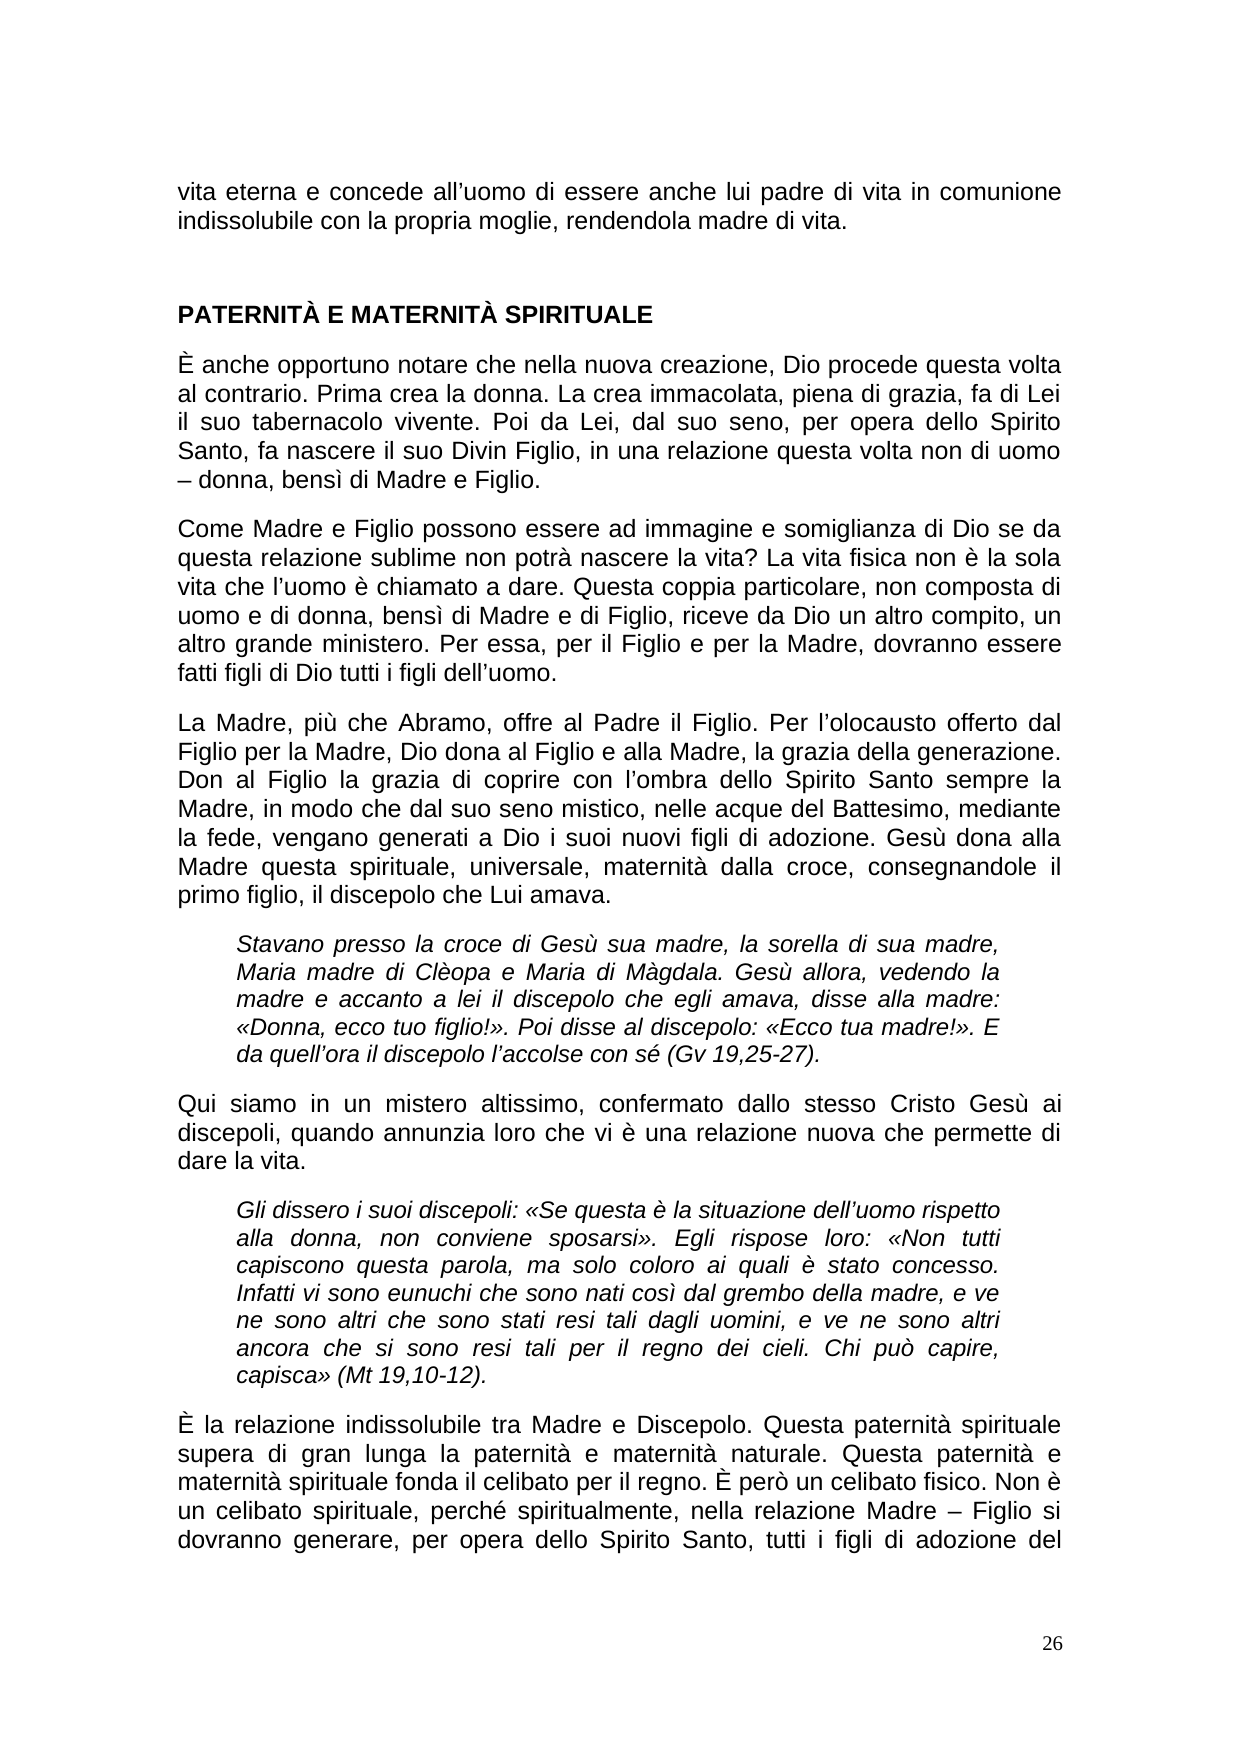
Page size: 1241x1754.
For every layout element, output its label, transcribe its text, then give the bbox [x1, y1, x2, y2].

text Stavano presso la croce di Gesù sua madre, la sorella di sua madre, Maria madre di Clèopa e Maria di Màgdala. Gesù allora, vedendo la madre e accanto a lei il discepolo che egli amava, disse alla madre: «Donna, ecco tuo figlio!». Poi disse al discepolo: «Ecco tua madre!». E da quell’ora il discepolo l’accolse con sé (Gv 19,25-27). [236, 930, 1004, 1068]
text La Madre, più che Abramo, offre al Padre il Figlio. Per l’olocausto offerto dal Figlio per la Madre, Dio dona al Figlio e alla Madre, la grazia della generazione. Don al Figlio la grazia di coprire con l’ombra dello Spirito Santo sempre la Madre, in modo che dal suo seno mistico, nelle acque del Battesimo, mediante la fede, vengano generati a Dio i suoi nuovi figli di adozione. Gesù dona alla Madre questa spirituale, universale, maternità dalla croce, consegnandole il primo figlio, il discepolo che Lui amava. [177, 708, 1063, 909]
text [177, 177, 1063, 235]
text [177, 1410, 1063, 1554]
text Qui siamo in un mistero altissimo, confermato dallo stesso Cristo Gesù ai discepoli, quando annunzia loro che vi è una relazione nuova che permette di dare la vita. [177, 1089, 1063, 1175]
text Gli dissero i suoi discepoli: «Se questa è la situazione dell’uomo rispetto alla donna, non conviene sposarsi». Egli rispose loro: «Non tutti capiscono questa parola, ma solo coloro ai quali è stato concesso. Infatti vi sono eunuchi che sono nati così dal grembo della madre, e ve ne sono altri che sono stati resi tali dagli uomini, e ve ne sono altri ancora che si sono resi tali per il regno dei cieli. Chi può capire, capisca» (Mt 19,10-12). [236, 1196, 1004, 1389]
text È anche opportuno notare che nella nuova creazione, Dio procede questa volta al contrario. Prima crea la donna. La crea immacolata, piena di grazia, fa di Lei il suo tabernacolo vivente. Poi da Lei, dal suo seno, per opera dello Spirito Santo, fa nascere il suo Divin Figlio, in una relazione questa volta non di uomo – donna, bensì di Madre e Figlio. [177, 350, 1063, 494]
text Come Madre e Figlio possono essere ad immagine e somiglianza di Dio se da questa relazione sublime non potrà nascere la vita? La vita fisica non è la sola vita che l’uomo è chiamato a dare. Questa coppia particolare, non composta di uomo e di donna, bensì di Madre e di Figlio, riceve da Dio un altro compito, un altro grande ministero. Per essa, per il Figlio e per la Madre, dovranno essere fatti figli di Dio tutti i figli dell’uomo. [177, 514, 1063, 687]
text PATERNITÀ E MATERNITÀ SPIRITUALE [177, 300, 1063, 329]
